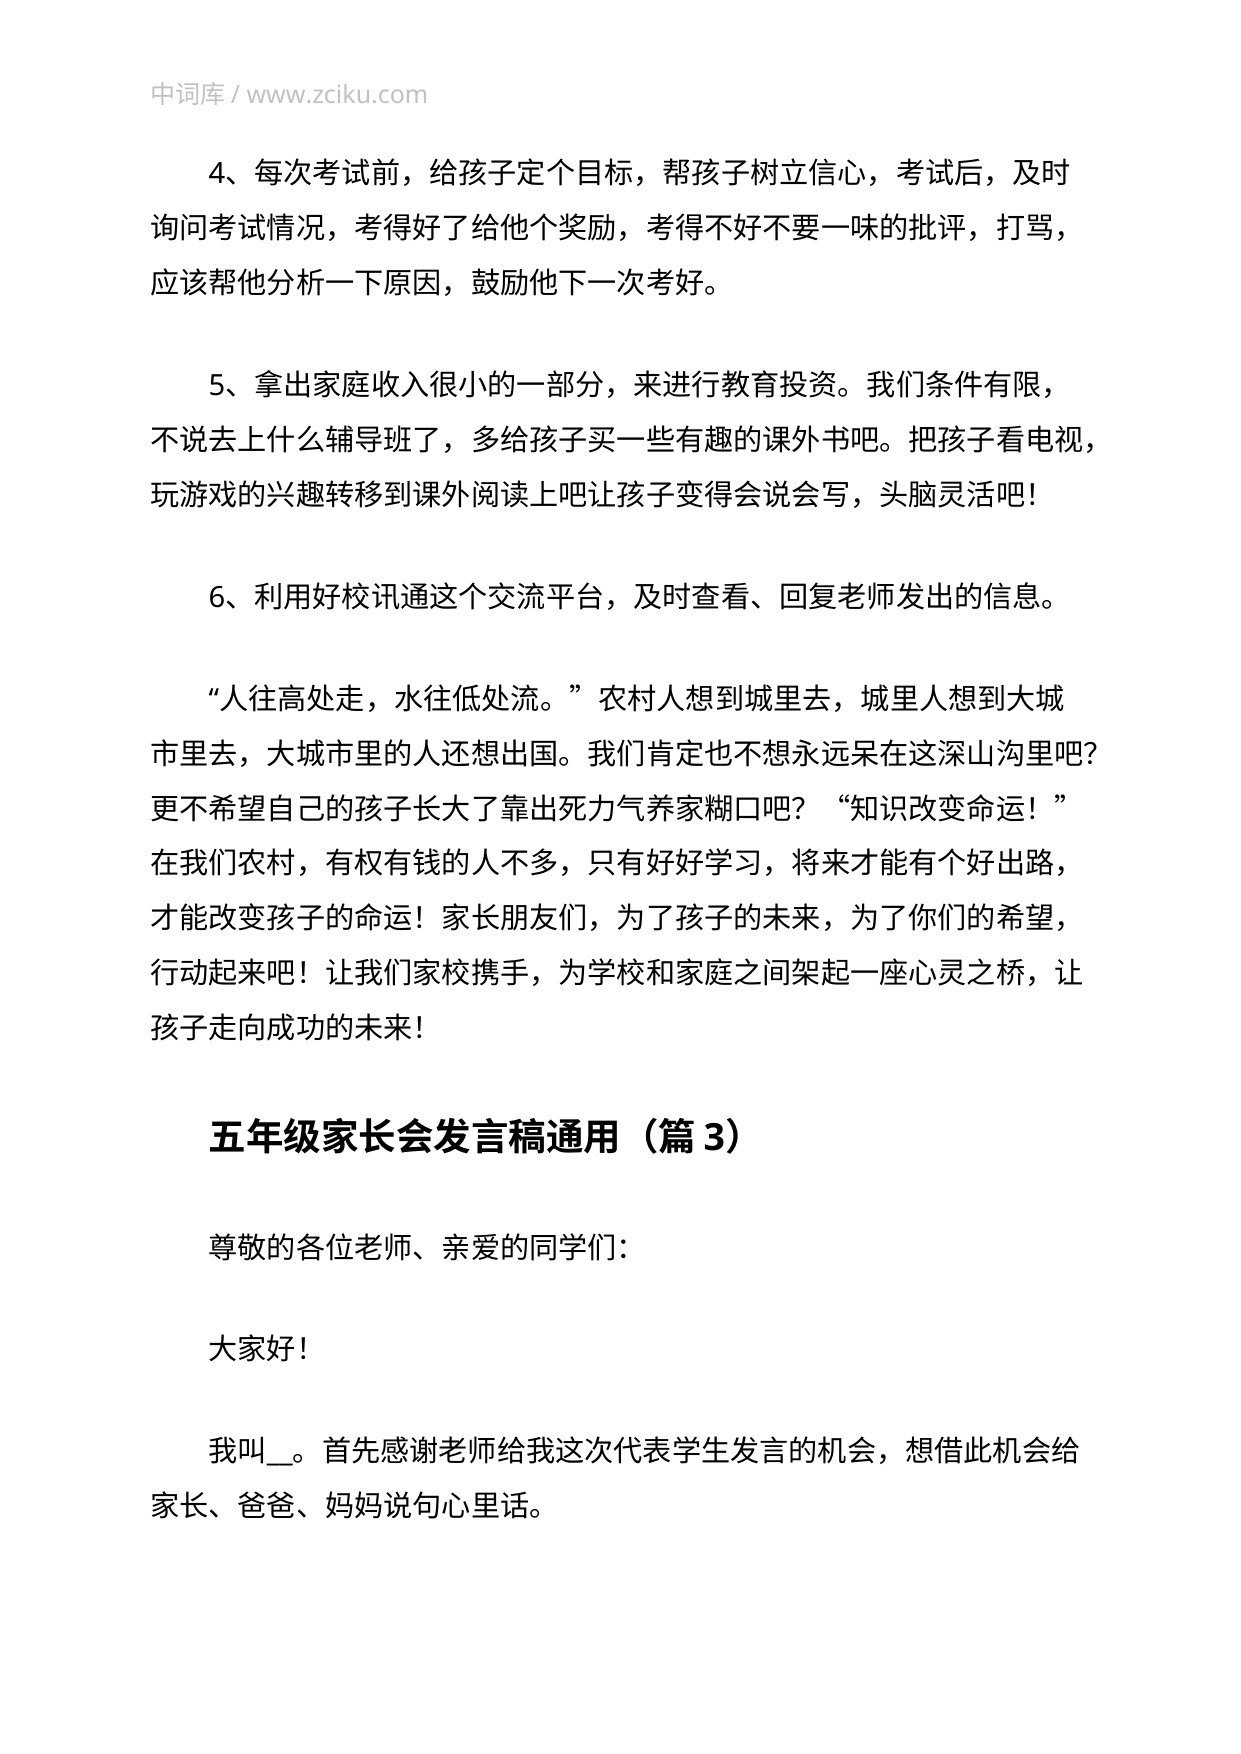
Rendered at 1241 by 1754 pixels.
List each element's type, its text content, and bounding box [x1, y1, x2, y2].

text 5、拿出家庭收入很小的一部分，来进行教育投资。我们条件有限，不说去上什么辅导班了，多给孩子买一些有趣的课外书吧。把孩子看电视，玩游戏的兴趣转移到课外阅读上吧让孩子变得会说会写，头脑灵活吧！ [150, 362, 1090, 514]
text 大家好！ [150, 1326, 1090, 1368]
text 五年级家长会发言稿通用（篇3） [150, 1107, 1090, 1161]
text 6、利用好校讯通这个交流平台，及时查看、回复老师发出的信息。 [150, 573, 1090, 616]
text 我叫__。首先感谢老师给我这次代表学生发言的机会，想借此机会给家长、爸爸、妈妈说句心里话。 [150, 1428, 1090, 1525]
text 4、每次考试前，给孩子定个目标，帮孩子树立信心，考试后，及时询问考试情况，考得好了给他个奖励，考得不好不要一味的批评，打骂，应该帮他分析一下原因，鼓励他下一次考好。 [150, 150, 1090, 302]
text 尊敬的各位老师、亲爱的同学们： [150, 1224, 1090, 1266]
text “人往高处走，水往低处流。”农村人想到城里去，城里人想到大城市里去，大城市里的人还想出国。我们肯定也不想永远呆在这深山沟里吧？更不希望自己的孩子长大了靠出死力气养家糊口吧？“知识改变命运！”在我们农村，有权有钱的人不多，只有好好学习，将来才能有个好出路，才能改变孩子的命运！家长朋友们，为了孩子的未来，为了你们的希望，行动起来吧！让我们家校携手，为学校和家庭之间架起一座心灵之桥，让孩子走向成功的未来！ [150, 675, 1090, 1047]
